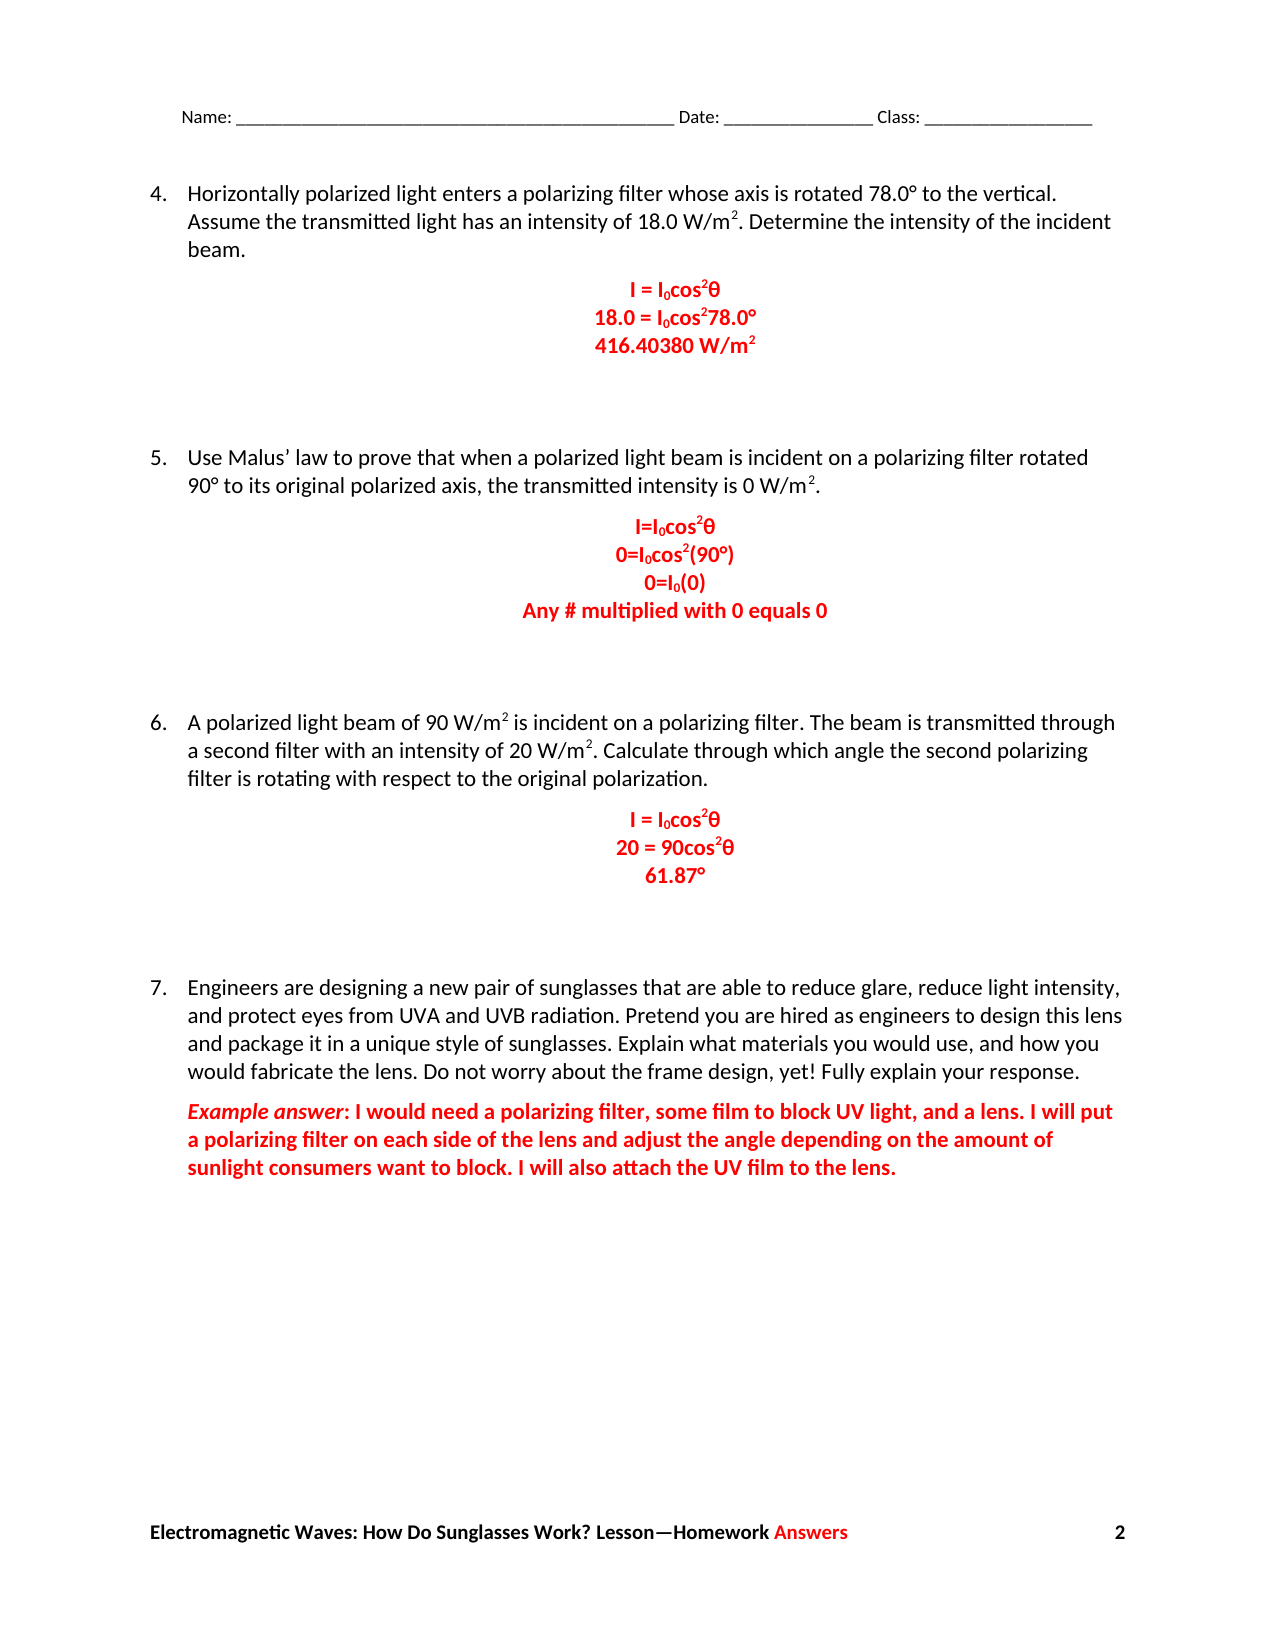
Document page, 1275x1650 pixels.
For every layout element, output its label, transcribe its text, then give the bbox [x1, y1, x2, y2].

list Use Malus’ law to prove that when a polarized light beam is incident on a polarizing filter rotated 90° to its original polarized axis, the transmitted intensity is 0 W/m2. [150, 443, 1125, 499]
list Engineers are designing a new pair of sunglasses that are able to reduce glare, reduce light intensity, and protect eyes from UVA and UVB radiation. Pretend you are hired as engineers to design this lens and package it in a unique style of sunglasses. Explain what materials you would use, and how you would fabricate the lens. Do not worry about the frame design, yet! Fully explain your response. [150, 973, 1125, 1085]
text 416.40380 W/m2 [225, 331, 1125, 359]
list Horizontally polarized light enters a polarizing filter whose axis is rotated 78.0° to the vertical. Assume the transmitted light has an intensity of 18.0 W/m2. Determine the intensity of the incident beam. [150, 179, 1125, 263]
text 61.87° [225, 861, 1125, 889]
text I = I0cos2θ [225, 805, 1125, 833]
list A polarized light beam of 90 W/m2 is incident on a polarizing filter. The beam is transmitted through a second filter with an intensity of 20 W/m2. Calculate through which angle the second polarizing filter is rotating with respect to the original polarization. [150, 708, 1125, 792]
text I=I0cos2θ [225, 512, 1125, 540]
text Any # multiplied with 0 equals 0 [225, 596, 1125, 624]
text I = I0cos2θ [225, 275, 1125, 303]
text 20 = 90cos2θ [225, 833, 1125, 861]
text 18.0 = I0cos278.0° [225, 303, 1125, 331]
text 0=I0cos2(90°) [225, 540, 1125, 568]
text Example answer: I would need a polarizing filter, some film to block UV light, and a lens. I will put a polarizing filter on each side of the lens and adjust the angle depending on the amount of sunlight consumers want to block. I will also attach the UV film to the lens. [187, 1097, 1125, 1181]
text 0=I0(0) [225, 568, 1125, 596]
